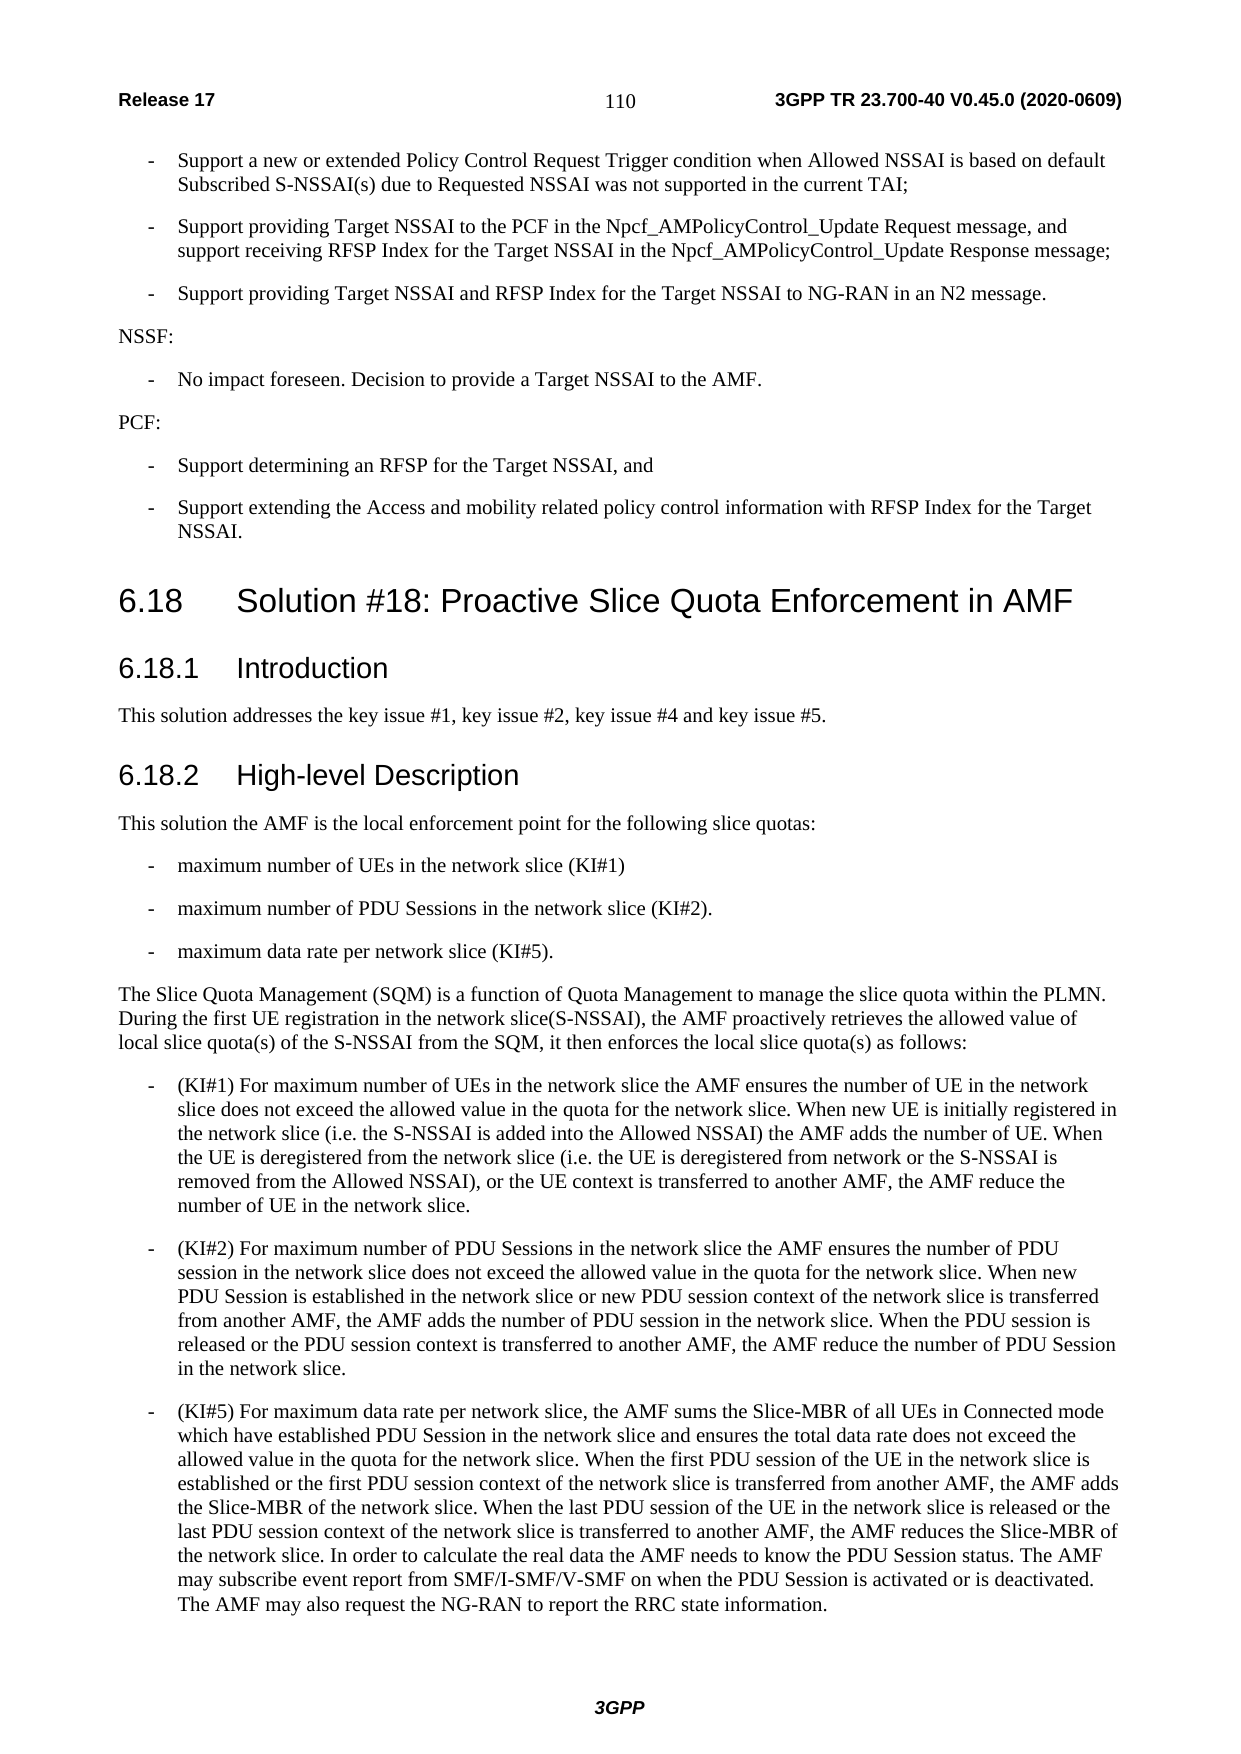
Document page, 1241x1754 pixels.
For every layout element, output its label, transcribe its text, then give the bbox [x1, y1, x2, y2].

text - Support determining an RFSP for the Target NSSAI, and [148, 452, 1122, 477]
subtitle 6.18 Solution #18: Proactive Slice Quota Enforcement in AMF [118, 581, 1122, 619]
text - . [148, 367, 1122, 391]
text PCF: [118, 410, 1122, 434]
text - maximum data rate per network slice (KI#5). [148, 939, 1122, 963]
text The Slice Quota Management (SQM) is a function of Quota Management to manage the slice quota within the PLMN. During the first UE registration in the network slice(S-NSSAI), the AMF proactively retrieves the allowed value of local slice quota(s) of the S-NSSAI from the SQM, it then enforces the local slice quota(s) as follows: [118, 982, 1122, 1054]
text NSSF: [118, 324, 1122, 348]
text - maximum number of PDU Sessions in the network slice (KI#2). [148, 896, 1122, 920]
text - Support a new or extended Policy Control Request Trigger condition when Allowed NSSAI is based on default Subscribed S-NSSAI(s) due to Requested NSSAI was not supported in the current TAI; [148, 147, 1122, 196]
text - maximum number of UEs in the network slice (KI#1) [148, 853, 1122, 877]
text This solution the AMF is the local enforcement point for the following slice quotas: [118, 811, 1122, 834]
subtitle 6.18.2 High-level Description [118, 758, 1122, 792]
text - Support providing Target NSSAI to the PCF in the Npcf_AMPolicyControl_Update Request message, and support receiving RFSP Index for the Target NSSAI in the Npcf_AMPolicyControl_Update Response message; [148, 214, 1122, 262]
text This solution addresses the key issue #1, key issue #2, key issue #4 and key issue #5. [118, 703, 1122, 727]
text - (KI#5) For maximum data rate per network slice, the AMF sums the Slice-MBR of all UEs in Connected mode which have established PDU Session in the network slice and ensures the total data rate does not exceed the allowed value in the quota for the network slice. When the first PDU session of the UE in the network slice is established or the first PDU session context of the network slice is transferred from another AMF, the AMF adds the Slice-MBR of the network slice. When the last PDU session of the UE in the network slice is released or the last PDU session context of the network slice is transferred to another AMF, the AMF reduces the Slice-MBR of the network slice. [148, 1399, 1122, 1616]
text - Support providing Target NSSAI and RFSP Index for the Target NSSAI to NG-RAN in an N2 message. [148, 281, 1122, 305]
text - Support extending the Access and mobility related policy control information with RFSP Index for the Target NSSAI. [148, 495, 1122, 543]
subtitle 6.18.1 Introduction [118, 651, 1122, 684]
text - (KI#1) For maximum number of UEs in the network slice the AMF ensures the number of UE in the network slice does not exceed the allowed value in the quota for the network slice. When new UE is initially registered in the network slice (i.e. the S-NSSAI is added into the Allowed NSSAI) the AMF adds the number of UE. When the UE is deregistered from the network slice (i.e. the UE is deregistered from network or the S-NSSAI is removed from the Allowed NSSAI), or the UE context is transferred to another AMF, the AMF reduce the number of UE in the network slice. [148, 1073, 1122, 1217]
text - (KI#2) For maximum number of PDU Sessions in the network slice the AMF ensures the number of PDU session in the network slice does not exceed the allowed value in the quota for the network slice. When new PDU Session is established in the network slice or new PDU session context of the network slice is transferred from another AMF, the AMF adds the number of PDU session in the network slice. When the PDU session is released or the PDU session context is transferred to another AMF, the AMF reduce the number of PDU Session in the network slice. [148, 1236, 1122, 1380]
